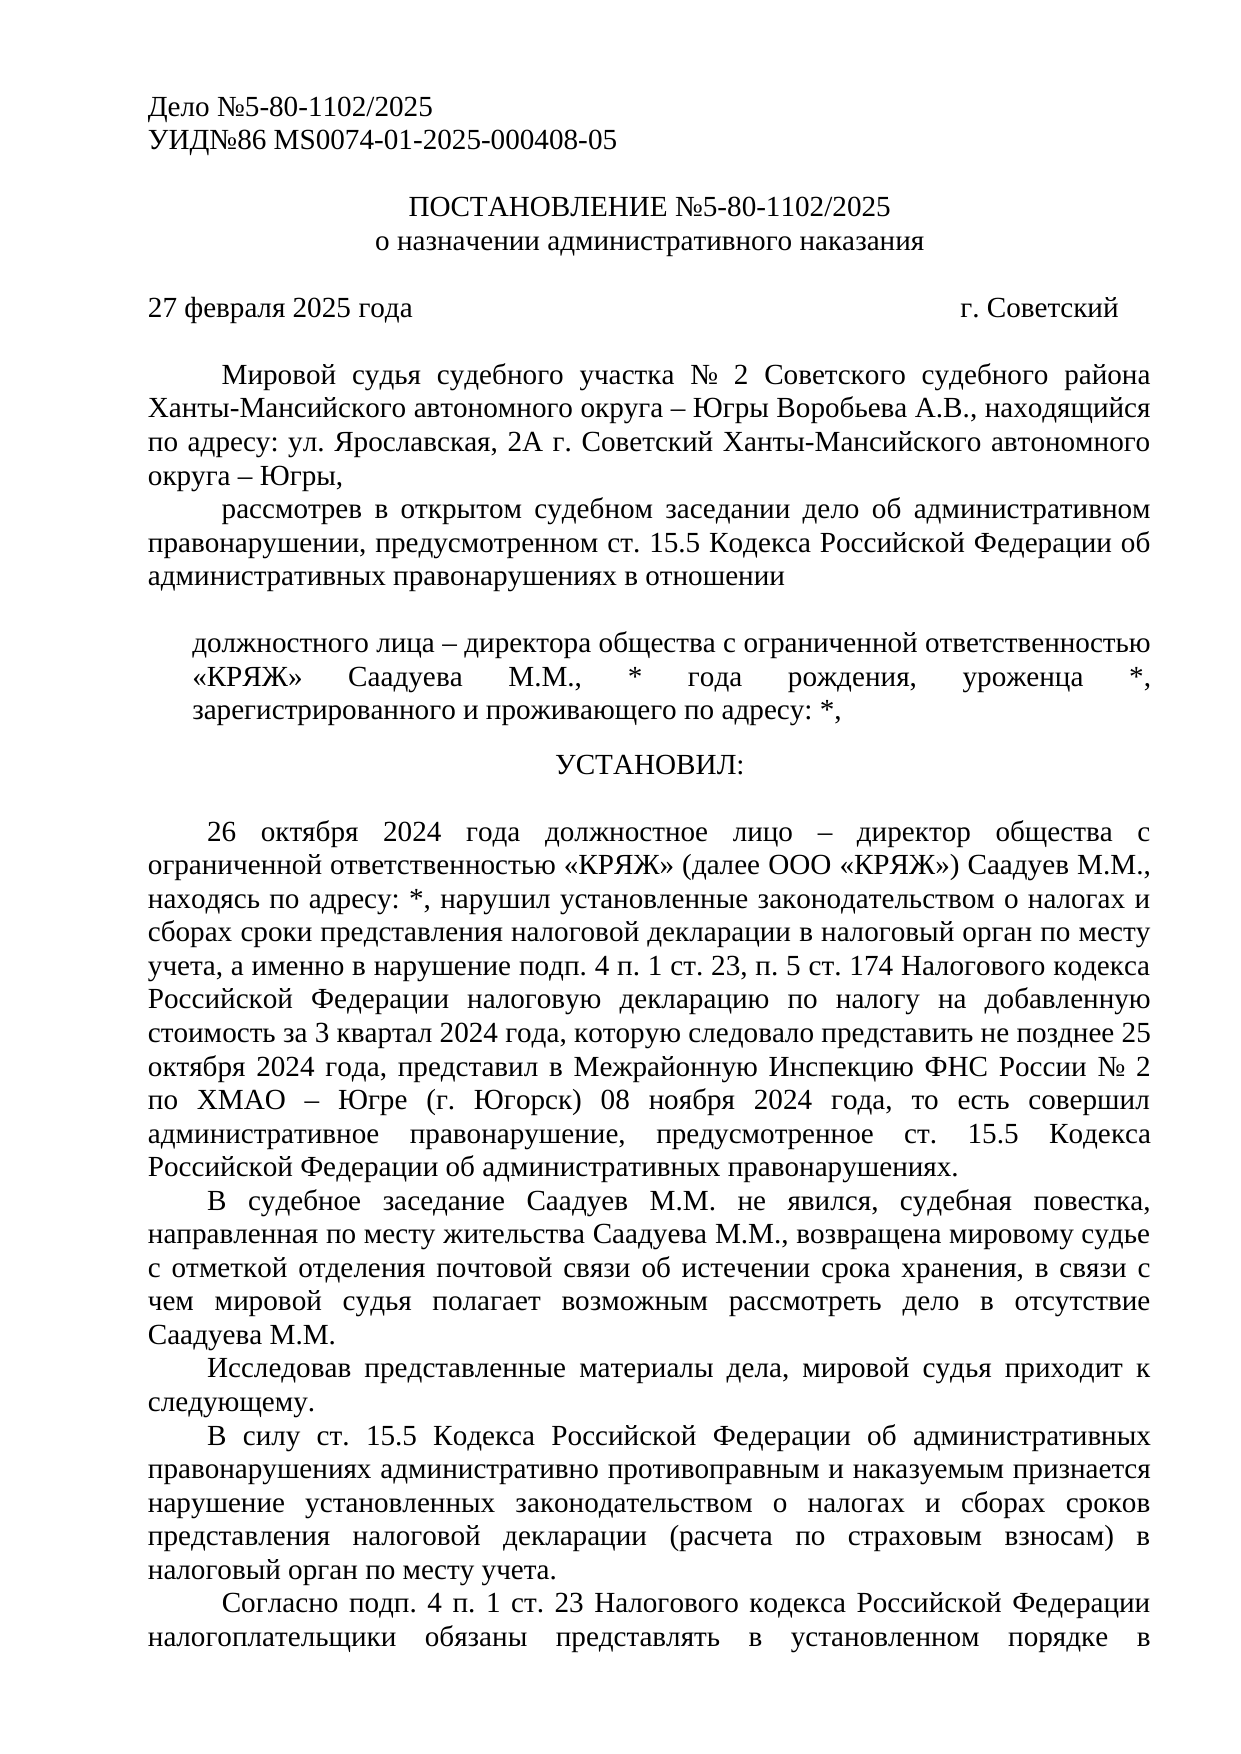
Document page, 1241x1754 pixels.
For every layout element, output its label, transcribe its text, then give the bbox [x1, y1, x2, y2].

text УСТАНОВИЛ: [148, 747, 1152, 780]
text 27 февраля 2025 года г. Советский [148, 290, 1152, 323]
text УИД№86 MS0074-01-2025-000408-05 [148, 122, 1152, 156]
text Мировой судья судебного участка № 2 Советского судебного района Ханты-Мансийского автономного округа – Югры Воробьева А.В., находящийся по адресу: ул. Ярославская, 2А г. Советский Ханты-Мансийского автономного округа – Югры, [148, 357, 1152, 491]
text В силу ст. 15.5 Кодекса Российской Федерации об административных правонарушениях административно противоправным и наказуемым признается нарушение установленных законодательством о налогах и сборах сроков представления налоговой декларации (расчета по страховым взносам) в налоговый орган по месту учета. [148, 1418, 1152, 1585]
text 26 октября 2024 года должностное лицо – директор общества с ограниченной ответственностью «КРЯЖ» (далее ООО «КРЯЖ») Саадуев М.М., находясь по адресу: *, нарушил установленные законодательством о налогах и сборах сроки представления налоговой декларации в налоговый орган по месту учета, а именно в нарушение подп. 4 п. 1 ст. 23, п. 5 ст. 174 Налогового кодекса Российской Федерации налоговую декларацию по налогу на добавленную стоимость за 3 квартал 2024 года, которую следовало представить не позднее 25 октября 2024 года, представил в Межрайонную Инспекцию ФНС России № 2 по ХМАО – Югре (г. Югорск) 08 ноября 2024 года, то есть совершил административное правонарушение, предусмотренное ст. 15.5 Кодекса Российской Федерации об административных правонарушениях. [148, 814, 1152, 1183]
text Дело №5-80-1102/2025 [148, 89, 1152, 122]
text должностного лица – директора общества с ограниченной ответственностью «КРЯЖ» Саадуева М.М., * года рождения, уроженца *, зарегистрированного и проживающего по адресу: *, [192, 625, 1152, 726]
text рассмотрев в открытом судебном заседании дело об административном правонарушении, предусмотренном ст. 15.5 Кодекса Российской Федерации об административных правонарушениях в отношении [148, 491, 1152, 592]
text Исследовав представленные материалы дела, мировой судья приходит к следующему. [148, 1351, 1152, 1418]
text о назначении административного наказания [148, 223, 1152, 256]
text В судебное заседание Саадуев М.М. не явился, судебная повестка, направленная по месту жительства Саадуева М.М., возвращена мировому судье с отметкой отделения почтовой связи об истечении срока хранения, в связи с чем мировой судья полагает возможным рассмотреть дело в отсутствие Саадуева М.М. [148, 1183, 1152, 1351]
text ПОСТАНОВЛЕНИЕ №5-80-1102/2025 [148, 189, 1152, 223]
